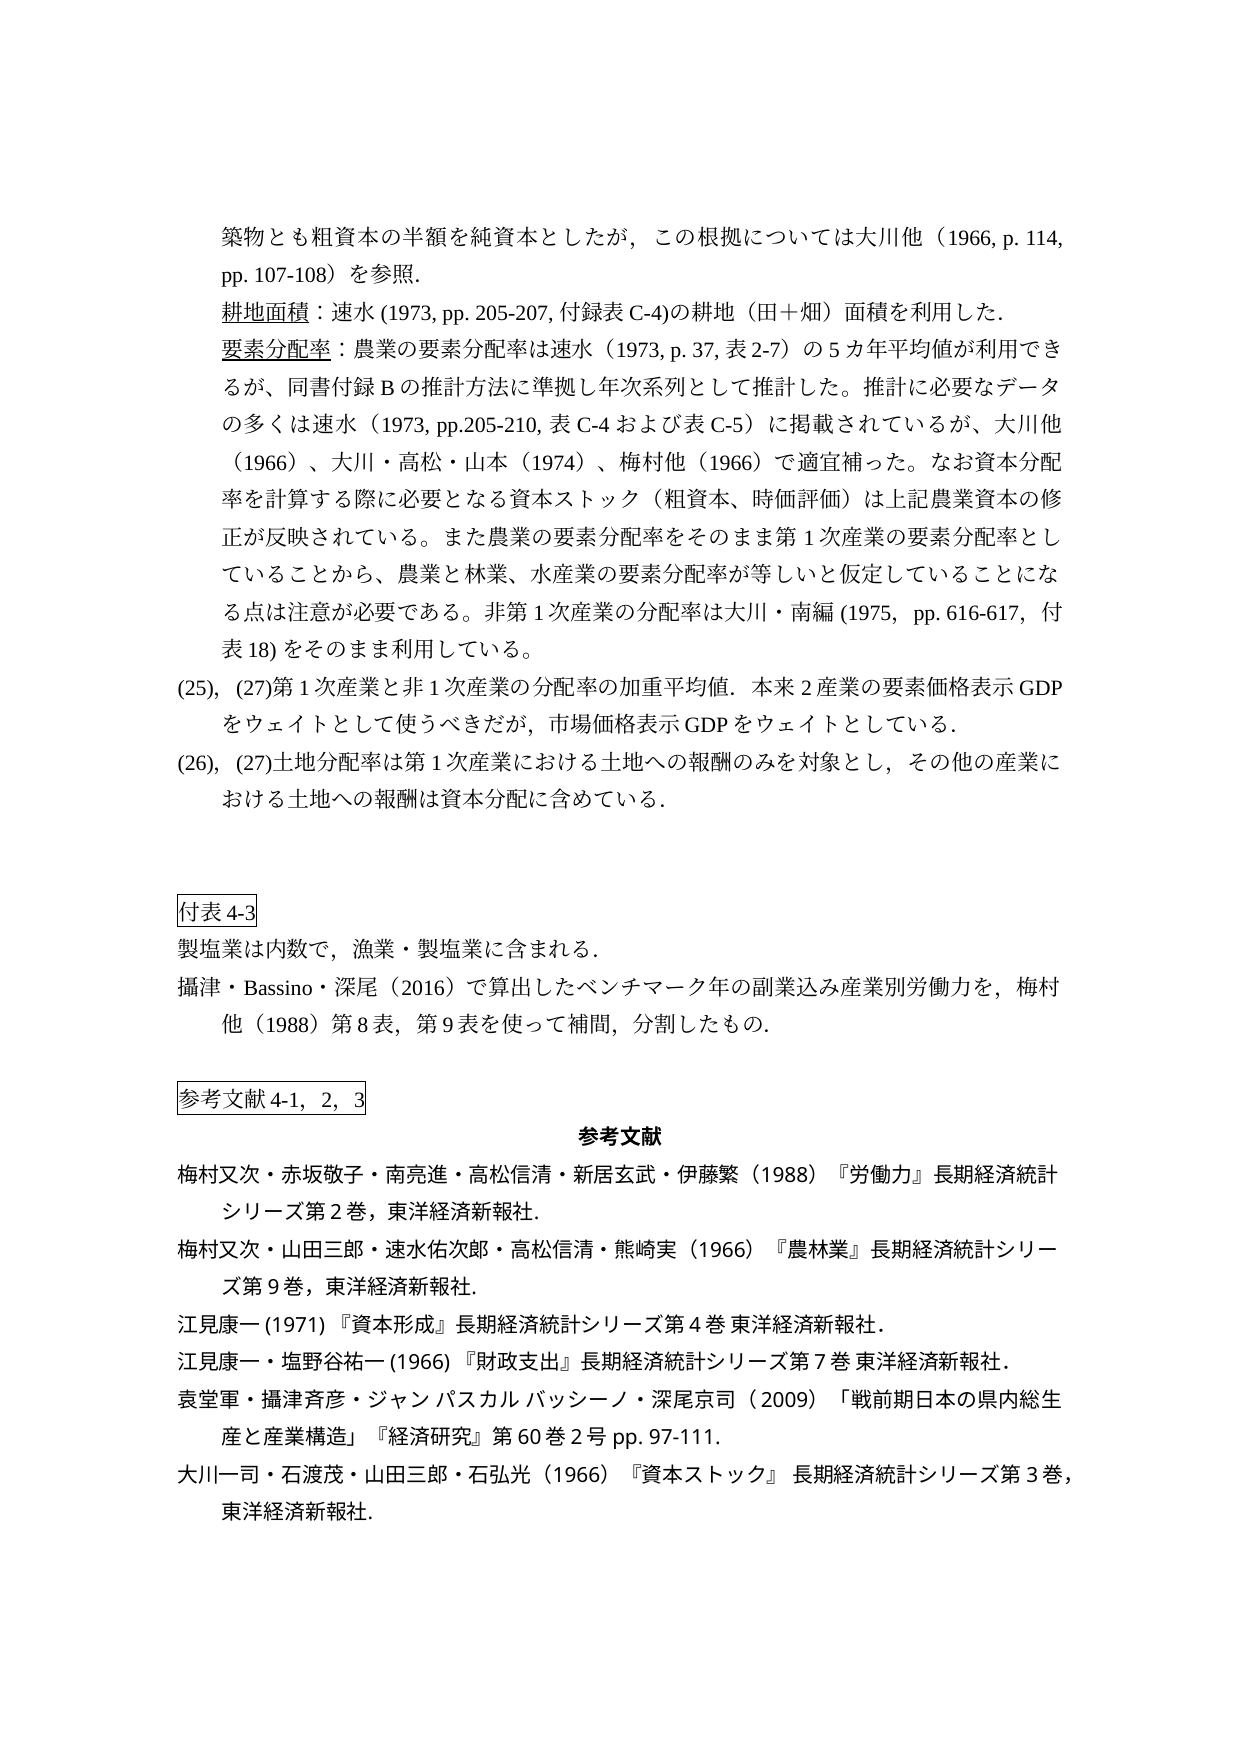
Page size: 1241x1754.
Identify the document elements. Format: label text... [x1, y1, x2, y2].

text 製塩業は内数で，漁業・製塩業に含まれる． [177, 929, 1063, 967]
text 耕地面積：速水 (1973, pp. 205-207, 付録表C-4)の耕地（田＋畑）面積を利用した． [221, 292, 1063, 329]
text 江見康一 (1971) 『資本形成』長期経済統計シリーズ第4巻 東洋経済新報社． [177, 1304, 1063, 1342]
text 参考文献 [177, 1117, 1063, 1154]
text (26)，(27)土地分配率は第1次産業における土地への報酬のみを対象とし，その他の産業における土地への報酬は資本分配に含めている． [177, 742, 1063, 817]
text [221, 217, 1063, 292]
text 大川一司・石渡茂・山田三郎・石弘光（1966）『資本ストック』 長期経済統計シリーズ第3巻，東洋経済新報社. [177, 1454, 1063, 1529]
text 要素分配率：農業の要素分配率は速水（1973, p. 37, 表2-7）の5カ年平均値が利用できるが、同書付録Bの推計方法に準拠し年次系列として推計した。推計に必要なデータの多くは速水（1973, pp.205-210, 表C-4および表C-5）に掲載されているが、大川他（1966）、大川・高松・山本（1974）、梅村他（1966）で適宜補った。なお資本分配率を計算する際に必要となる資本ストック（粗資本、時価評価）は上記農業資本の修正が反映されている。また農業の要素分配率をそのまま第1次産業の要素分配率としていることから、農業と林業、水産業の要素分配率が等しいと仮定していることになる点は注意が必要である。非第1次産業の分配率は大川・南編 (1975，pp. 616-617，付表18) をそのまま利用している。 [221, 329, 1063, 667]
text 参考文献4-1，2，3 [177, 1079, 1063, 1117]
text 梅村又次・山田三郎・速水佑次郞・高松信清・熊崎実（1966）『農林業』長期経済統計シリーズ第9巻，東洋経済新報社. [177, 1229, 1063, 1304]
text 梅村又次・赤坂敬子・南亮進・高松信清・新居玄武・伊藤繁（1988）『労働力』長期経済統計シリーズ第2巻，東洋経済新報社. [177, 1154, 1063, 1229]
text 攝津・Bassino・深尾（2016）で算出したベンチマーク年の副業込み産業別労働力を，梅村他（1988）第8表，第9表を使って補間，分割したもの． [177, 967, 1063, 1042]
text 付表4-3 [177, 892, 1063, 929]
text (25)，(27)第1次産業と非1次産業の分配率の加重平均値．本来2産業の要素価格表示GDPをウェイトとして使うべきだが，市場価格表示GDPをウェイトとしている． [177, 667, 1063, 742]
text 江見康一・塩野谷祐一 (1966) 『財政支出』長期経済統計シリーズ第7巻 東洋経済新報社． [177, 1342, 1063, 1379]
text 袁堂軍・攝津斉彦・ジャン パスカル バッシーノ・深尾京司（2009）「戦前期日本の県内総生産と産業構造」『経済研究』第60巻2号 pp. 97-111. [177, 1379, 1063, 1454]
